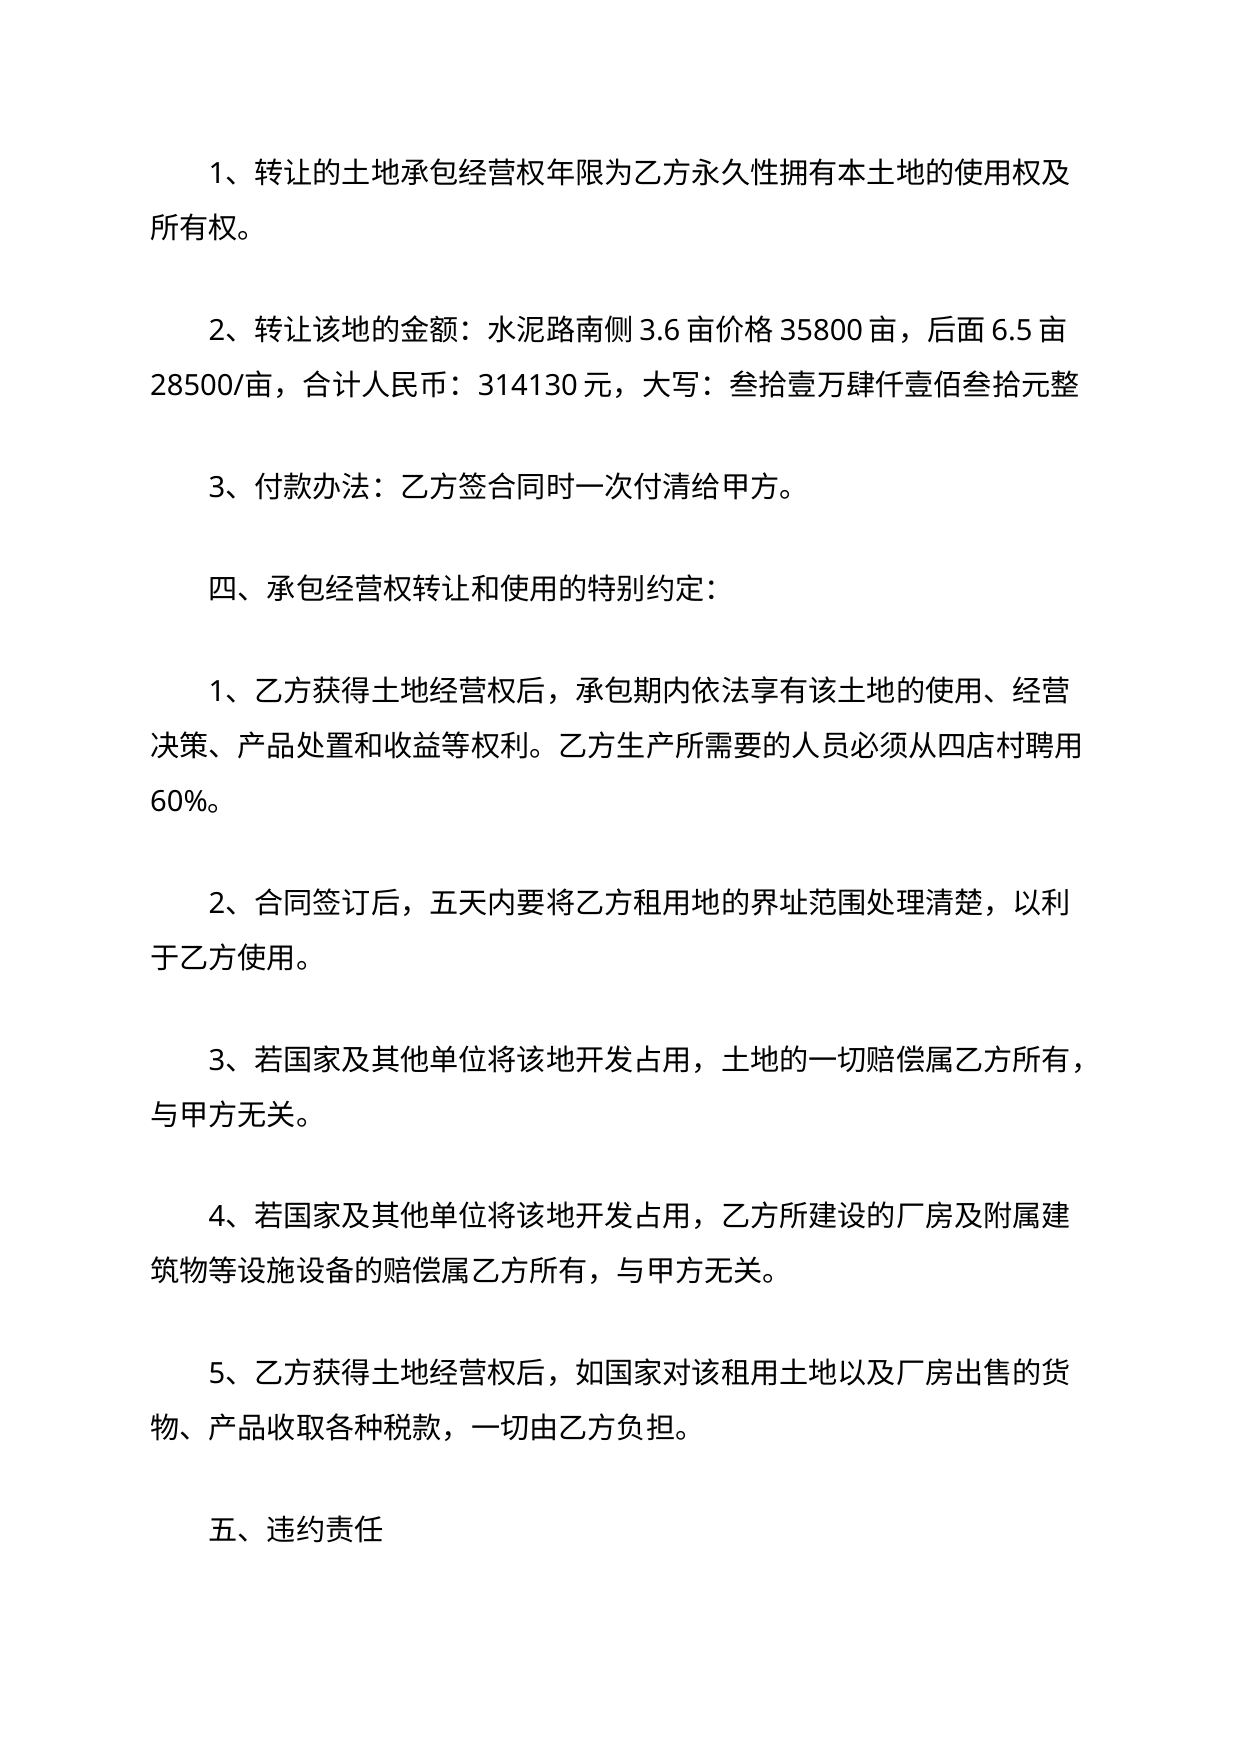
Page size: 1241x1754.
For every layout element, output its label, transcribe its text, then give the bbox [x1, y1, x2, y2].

text 2、转让该地的金额：水泥路南侧3.6亩价格35800亩，后面6.5亩28500/亩，合计人民币：314130元，大写：叁拾壹万肆仟壹佰叁拾元整 [150, 307, 1090, 404]
text 2、合同签订后，五天内要将乙方租用地的界址范围处理清楚，以利于乙方使用。 [150, 879, 1090, 977]
text 3、付款办法：乙方签合同时一次付清给甲方。 [150, 464, 1090, 506]
text 3、若国家及其他单位将该地开发占用，土地的一切赔偿属乙方所有，与甲方无关。 [150, 1036, 1090, 1133]
text 四、承包经营权转让和使用的特别约定： [150, 566, 1090, 608]
text 5、乙方获得土地经营权后，如国家对该租用土地以及厂房出售的货物、产品收取各种税款，一切由乙方负担。 [150, 1350, 1090, 1447]
text 五、违约责任 [150, 1506, 1090, 1549]
text 1、乙方获得土地经营权后，承包期内依法享有该土地的使用、经营决策、产品处置和收益等权利。乙方生产所需要的人员必须从四店村聘用60%。 [150, 667, 1090, 820]
text 1、转让的土地承包经营权年限为乙方永久性拥有本土地的使用权及所有权。 [150, 150, 1090, 247]
text 4、若国家及其他单位将该地开发占用，乙方所建设的厂房及附属建筑物等设施设备的赔偿属乙方所有，与甲方无关。 [150, 1193, 1090, 1290]
